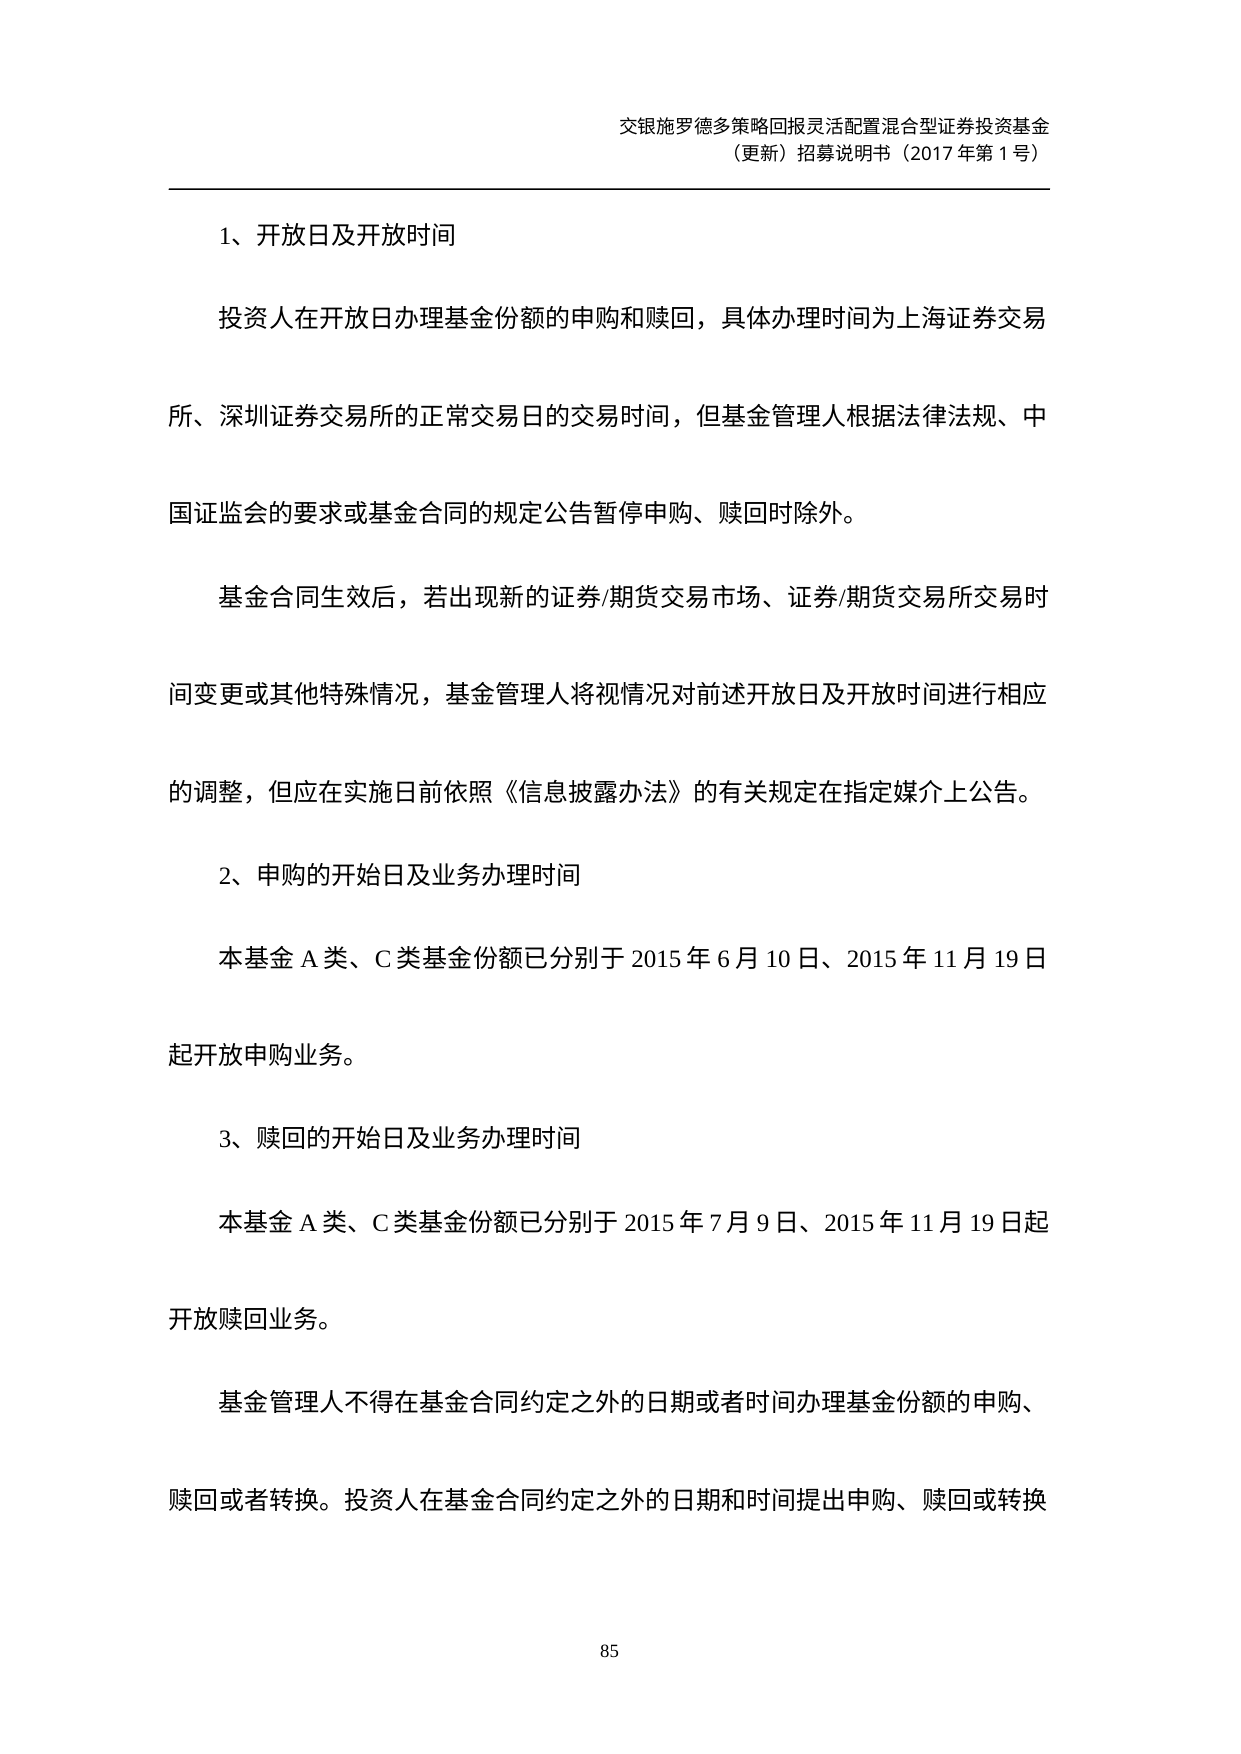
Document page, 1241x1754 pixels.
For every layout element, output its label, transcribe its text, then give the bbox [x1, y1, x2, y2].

text 2、申购的开始日及业务办理时间 [169, 841, 1050, 906]
text 基金合同生效后，若出现新的证券/期货交易市场、证券/期货交易所交易时间变更或其他特殊情况，基金管理人将视情况对前述开放日及开放时间进行相应的调整，但应在实施日前依照《信息披露办法》的有关规定在指定媒介上公告。 [169, 563, 1050, 823]
text 投资人在开放日办理基金份额的申购和赎回，具体办理时间为上海证券交易所、深圳证券交易所的正常交易日的交易时间，但基金管理人根据法律法规、中国证监会的要求或基金合同的规定公告暂停申购、赎回时除外。 [169, 284, 1050, 544]
text 本基金A类、C类基金份额已分别于2015年6月10日、2015年11月19日起开放申购业务。 [169, 924, 1050, 1086]
text 3、赎回的开始日及业务办理时间 [169, 1104, 1050, 1169]
text 1、开放日及开放时间 [169, 201, 1050, 266]
text 本基金A类、C类基金份额已分别于2015年7月9日、2015年11月19日起开放赎回业务。 [169, 1188, 1050, 1350]
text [169, 1368, 1050, 1531]
